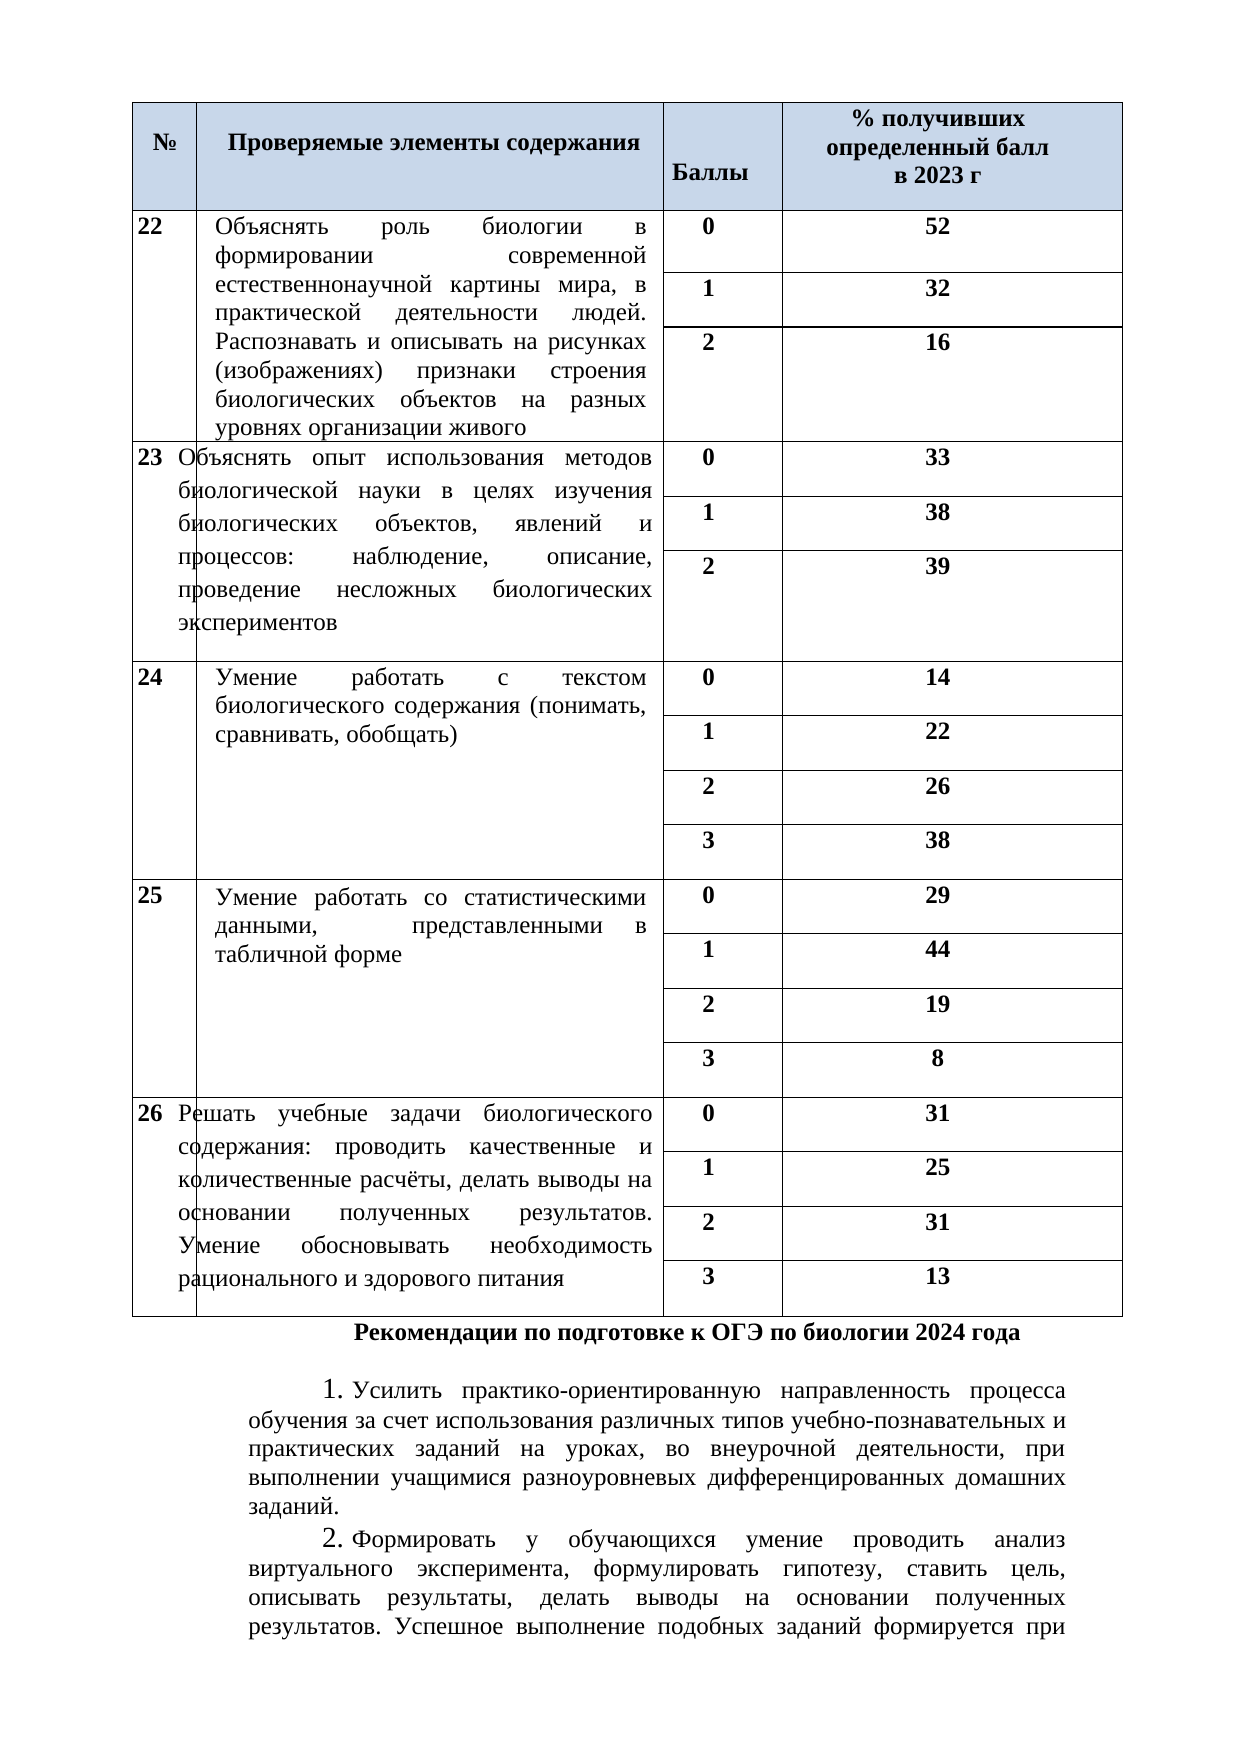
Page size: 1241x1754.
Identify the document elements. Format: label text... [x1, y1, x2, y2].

table_header Баллы [664, 103, 782, 210]
table_cell 23 [133, 442, 196, 661]
table_cell 31 [783, 1207, 1122, 1260]
table_cell 25 [133, 880, 196, 1097]
table_cell 1 [664, 716, 782, 770]
table_cell 29 [783, 880, 1122, 933]
table_cell Умение работать с текстом биологического содержания (понимать, сравнивать, обобщать) [197, 662, 663, 879]
text Рекомендации по подготовке к ОГЭ по биологии 2024 года [308, 1317, 1066, 1346]
table_header № [133, 103, 196, 210]
table_cell 13 [783, 1261, 1122, 1316]
table_cell 39 [783, 551, 1122, 661]
table_cell 2 [664, 989, 782, 1042]
table_cell 0 [664, 662, 782, 715]
table_cell 0 [664, 442, 782, 496]
table_cell Решать учебные задачи биологического содержания: проводить качественные и количественные расчёты, делать выводы на основании полученных результатов. Умение обосновывать необходимость рационального и здорового питания [197, 1098, 663, 1316]
table_cell 0 [664, 880, 782, 933]
table_cell 44 [783, 934, 1122, 988]
table_cell 26 [783, 771, 1122, 824]
table_header Проверяемые элементы содержания [197, 103, 663, 210]
list Усилить практико-ориентированную направленность процесса обучения за счет использования различных типов учебно-познавательных и практических заданий на уроках, во внеурочной деятельности, при выполнении учащимися разноуровневых дифференцированных домашних заданий. [248, 1371, 1066, 1520]
table_cell 8 [783, 1043, 1122, 1097]
table_cell 1 [664, 934, 782, 988]
table_cell 3 [664, 825, 782, 879]
table_cell 0 [664, 1098, 782, 1151]
table_cell 2 [664, 551, 782, 661]
table_cell 2 [664, 771, 782, 824]
table_cell 38 [783, 825, 1122, 879]
table_cell 33 [783, 442, 1122, 496]
table_cell Объяснять роль биологии в формировании современной естественнонаучной картины мира, в практической деятельности людей. Распознавать и описывать на рисунках (изображениях) признаки строения биологических объектов на разных уровнях организации живого [197, 211, 663, 441]
table_cell 25 [783, 1152, 1122, 1206]
table_cell 1 [664, 1152, 782, 1206]
table_cell 3 [664, 1043, 782, 1097]
table_cell Умение работать со статистическими данными, представленными в табличной форме [197, 880, 663, 1097]
table_cell 16 [783, 328, 1122, 441]
table_cell 52 [783, 211, 1122, 272]
table_header % получивших определенный балл в 2023 г [783, 103, 1122, 210]
table_cell 3 [664, 1261, 782, 1316]
table_cell 1 [664, 497, 782, 550]
table_cell 38 [783, 497, 1122, 550]
table_cell 1 [664, 273, 782, 326]
table_cell 19 [783, 989, 1122, 1042]
table_cell 0 [664, 211, 782, 272]
table_cell 22 [133, 211, 196, 441]
table_cell 24 [133, 662, 196, 879]
table_cell 14 [783, 662, 1122, 715]
table_cell 26 [133, 1098, 196, 1316]
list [248, 1520, 1066, 1639]
table_cell 2 [664, 1207, 782, 1260]
table_cell 2 [664, 328, 782, 441]
table_cell 31 [783, 1098, 1122, 1151]
table_cell 22 [783, 716, 1122, 770]
table_cell Объяснять опыт использования методов биологической науки в целях изучения биологических объектов, явлений и процессов: наблюдение, описание, проведение несложных биологических экспериментов [197, 442, 663, 661]
table_cell 32 [783, 273, 1122, 326]
